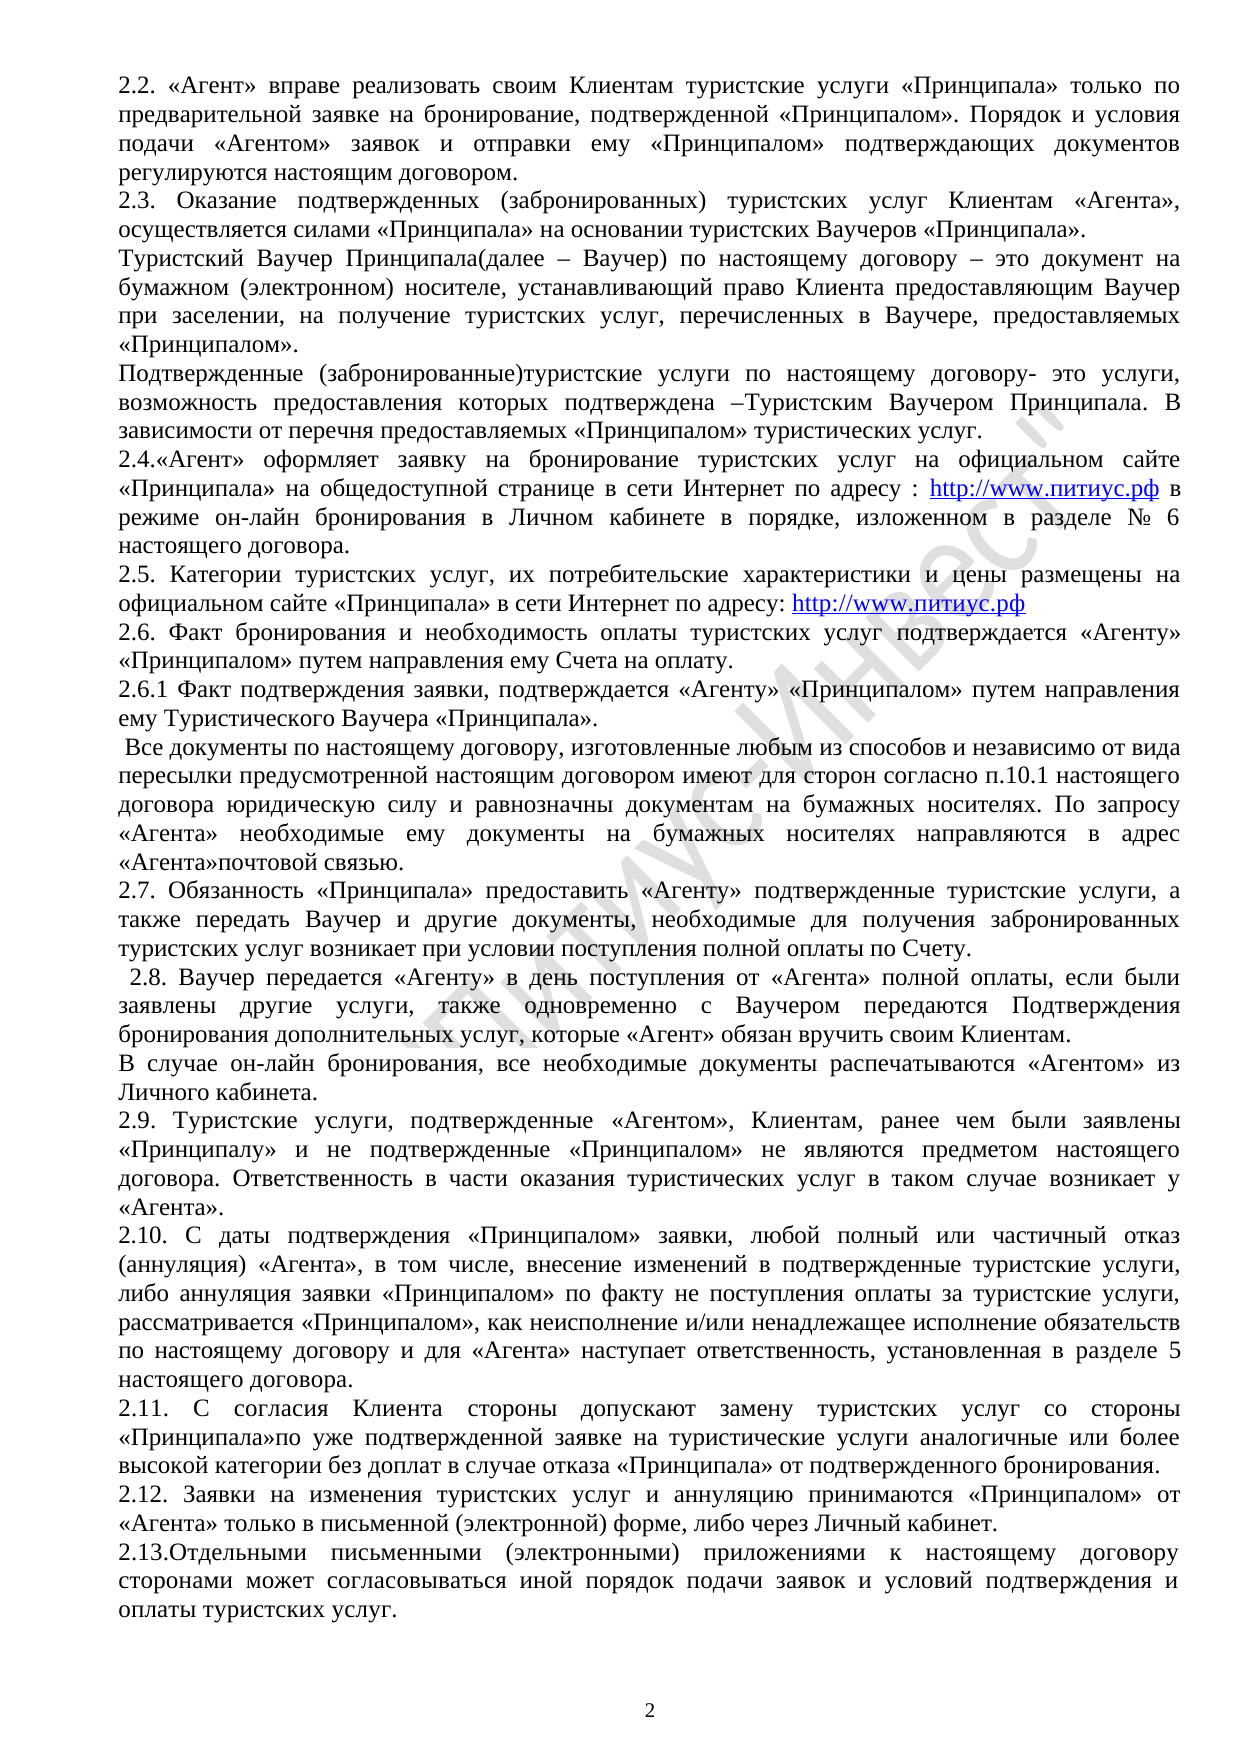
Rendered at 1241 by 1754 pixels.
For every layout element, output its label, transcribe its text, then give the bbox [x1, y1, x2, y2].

text 2.12. Заявки на изменения туристских услуг и аннуляцию принимаются «Принципалом» от «Агента» только в письменной (электронной) форме, либо через Личный кабинет. [118, 1479, 1181, 1537]
text 2.13.Отдельными письменными (электронными) приложениями к настоящему договору сторонами может согласовываться иной порядок подачи заявок и условий подтверждения и оплаты туристских услуг. [118, 1537, 1181, 1623]
text В случае он-лайн бронирования, все необходимые документы распечатываются «Агентом» из Личного кабинета. [118, 1048, 1181, 1106]
text 2.6.1 Факт подтверждения заявки, подтверждается «Агенту» «Принципалом» путем направления ему Туристического Ваучера «Принципала». [118, 674, 1181, 732]
text 2.11. С согласия Клиента стороны допускают замену туристских услуг со стороны «Принципала»по уже подтвержденной заявке на туристические услуги аналогичные или более высокой категории без доплат в случае отказа «Принципала» от подтвержденного бронирования. [118, 1393, 1181, 1479]
text 2.7. Обязанность «Принципала» предоставить «Агенту» подтвержденные туристские услуги, а также передать Ваучер и другие документы, необходимые для получения забронированных туристских услуг возникает при условии поступления полной оплаты по Счету. [118, 876, 1181, 962]
text 2.5. Категории туристских услуг, их потребительские характеристики и цены размещены на официальном сайте «Принципала» в сети Интернет по адресу: http://www.питиус.рф [118, 559, 1181, 617]
text 2.4.«Агент» оформляет заявку на бронирование туристских услуг на официальном сайте «Принципала» на общедоступной странице в сети Интернет по адресу : http://www.питиус.рф в режиме он-лайн бронирования в Личном кабинете в порядке, изложенном в разделе № 6 настоящего договора. [118, 444, 1181, 559]
text 2.2. «Агент» вправе реализовать своим Клиентам туристские услуги «Принципала» только по предварительной заявке на бронирование, подтвержденной «Принципалом». Порядок и условия подачи «Агентом» заявок и отправки ему «Принципалом» подтверждающих документов регулируются настоящим договором. [118, 71, 1181, 186]
text Подтвержденные (забронированные)туристские услуги по настоящему договору- это услуги, возможность предоставления которых подтверждена –Туристским Ваучером Принципала. В зависимости от перечня предоставляемых «Принципалом» туристических услуг. [118, 358, 1181, 444]
text 2.10. С даты подтверждения «Принципалом» заявки, любой полный или частичный отказ (аннуляция) «Агента», в том числе, внесение изменений в подтвержденные туристские услуги, либо аннуляция заявки «Принципалом» по факту не поступления оплаты за туристские услуги, рассматривается «Принципалом», как неисполнение и/или ненадлежащее исполнение обязательств по настоящему договору и для «Агента» наступает ответственность, установленная в разделе 5 настоящего договора. [118, 1221, 1181, 1393]
text 2.9. Туристские услуги, подтвержденные «Агентом», Клиентам, ранее чем были заявлены «Принципалу» и не подтвержденные «Принципалом» не являются предметом настоящего договора. Ответственность в части оказания туристических услуг в таком случае возникает у «Агента». [118, 1106, 1181, 1221]
text 2.6. Факт бронирования и необходимость оплаты туристских услуг подтверждается «Агенту» «Принципалом» путем направления ему Счета на оплату. [118, 617, 1181, 674]
text Все документы по настоящему договору, изготовленные любым из способов и независимо от вида пересылки предусмотренной настоящим договором имеют для сторон согласно п.10.1 настоящего договора юридическую силу и равнозначны документам на бумажных носителях. По запросу «Агента» необходимые ему документы на бумажных носителях направляются в адрес «Агента»почтовой связью. [118, 732, 1181, 876]
text Туристский Ваучер Принципала(далее – Ваучер) по настоящему договору – это документ на бумажном (электронном) носителе, устанавливающий право Клиента предоставляющим Ваучер при заселении, на получение туристских услуг, перечисленных в Ваучере, предоставляемых «Принципалом». [118, 243, 1181, 358]
text 2.8. Ваучер передается «Агенту» в день поступления от «Агента» полной оплаты, если были заявлены другие услуги, также одновременно с Ваучером передаются Подтверждения бронирования дополнительных услуг, которые «Агент» обязан вручить своим Клиентам. [118, 962, 1181, 1048]
text 2.3. Оказание подтвержденных (забронированных) туристских услуг Клиентам «Агента», осуществляется силами «Принципала» на основании туристских Ваучеров «Принципала». [118, 186, 1181, 243]
